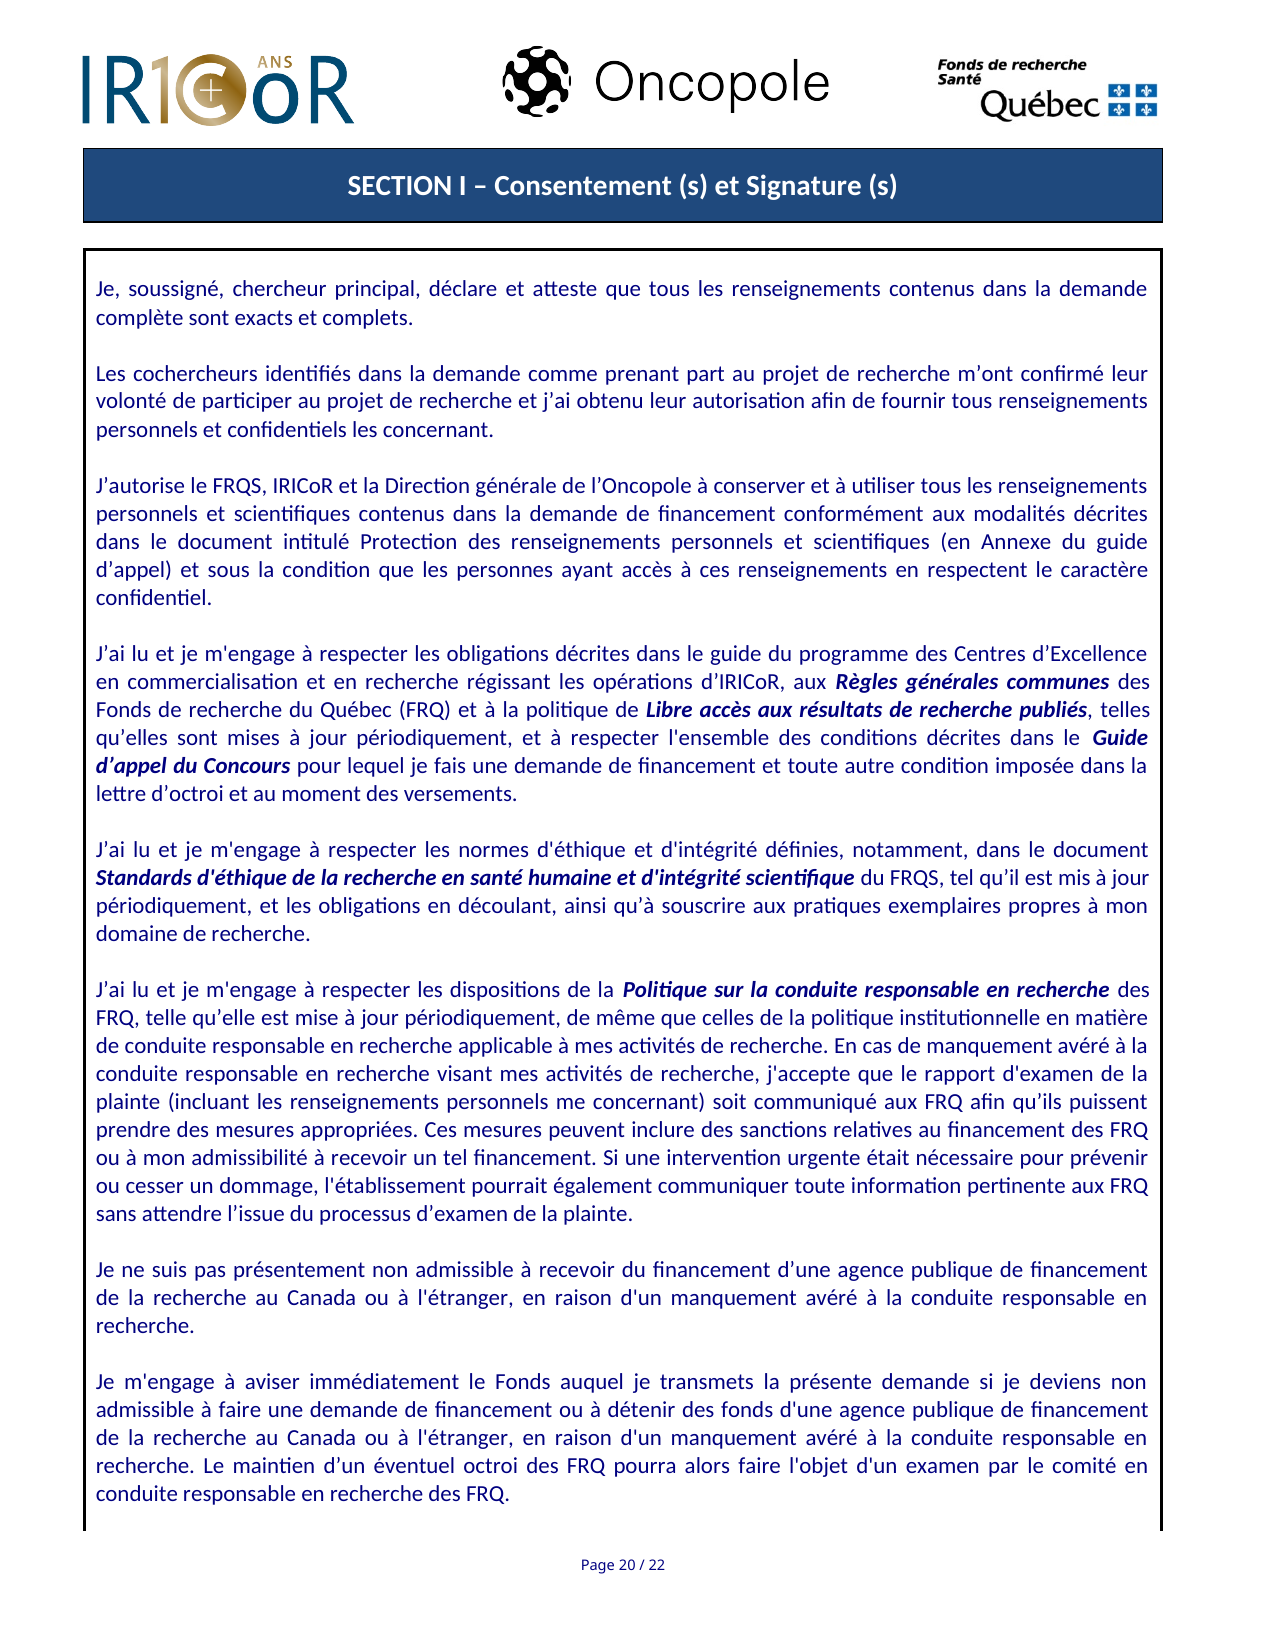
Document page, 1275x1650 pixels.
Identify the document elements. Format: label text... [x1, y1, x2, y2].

picture [82, 54, 358, 126]
picture [492, 37, 839, 127]
table_header SECTION I – Consentement (s) et Signature (s) [84, 149, 1162, 221]
picture [917, 38, 1178, 137]
